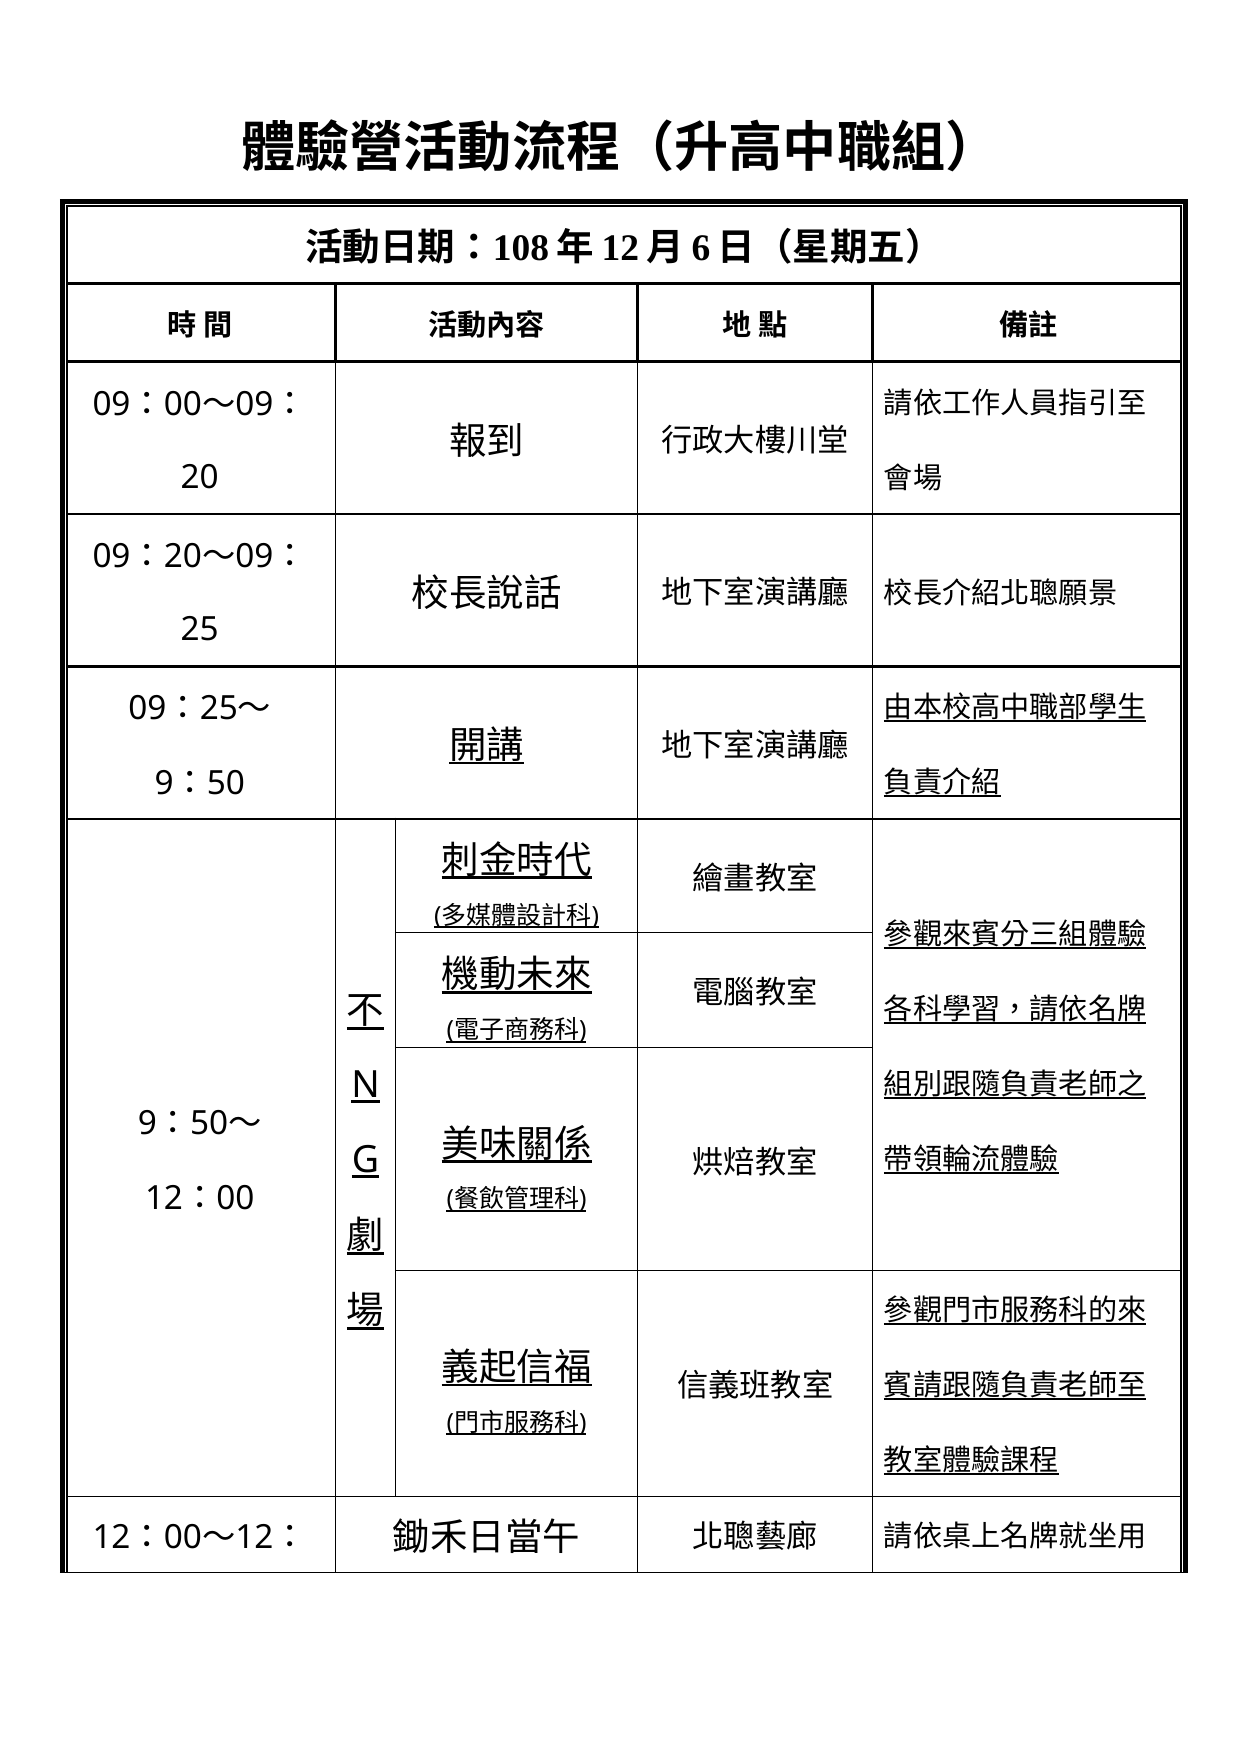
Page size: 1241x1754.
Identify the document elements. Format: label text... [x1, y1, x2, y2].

table_cell 不NG劇場 [336, 820, 395, 1496]
table_cell 繪畫教室 [638, 820, 872, 932]
table_cell 報到 [336, 363, 637, 513]
table_header 活動日期：108年12月6日（星期五） [68, 207, 1180, 282]
table_cell 烘焙教室 [638, 1048, 872, 1269]
table_cell 參觀門市服務科的來賓請跟隨負責老師至教室體驗課程 [873, 1271, 1180, 1496]
table_cell 活動內容 [337, 285, 636, 360]
table_cell 09：25～ 9：50 [68, 668, 335, 817]
table_cell 時 間 [68, 285, 334, 360]
table_cell 地下室演講廳 [638, 515, 872, 665]
table_cell 地 點 [639, 285, 871, 360]
table_cell 請依工作人員指引至會場 [873, 363, 1180, 513]
table_cell 12：00～12：30 [68, 1497, 335, 1572]
table_cell 請依桌上名牌就坐用餐 [873, 1497, 1180, 1572]
table_cell 開講 [336, 668, 637, 817]
text 體驗營活動流程（升高中職組） [75, 87, 1165, 199]
table_cell 信義班教室 [638, 1271, 872, 1496]
table_cell 電腦教室 [638, 933, 872, 1047]
table_cell 刺金時代 (多媒體設計科) [396, 820, 637, 932]
table_cell 9：50～ 12：00 [68, 820, 335, 1496]
table_cell 義起信福 (門市服務科) [396, 1271, 637, 1496]
table_cell 校長說話 [336, 515, 637, 665]
table_cell 行政大樓川堂 [638, 363, 872, 513]
table_cell 由本校高中職部學生負責介紹 [873, 668, 1180, 817]
table_cell 鋤禾日當午 [336, 1497, 637, 1572]
table_cell 校長介紹北聰願景 [873, 515, 1180, 665]
table_cell 09：00～09：20 [68, 363, 335, 513]
table_cell 美味關係 (餐飲管理科) [396, 1048, 637, 1269]
table_cell 北聰藝廊 [638, 1497, 872, 1572]
table_cell 09：20～09：25 [68, 515, 335, 665]
table_cell 參觀來賓分三組體驗各科學習，請依名牌組別跟隨負責老師之帶領輪流體驗 [873, 820, 1180, 1269]
table_cell 地下室演講廳 [638, 668, 872, 817]
table_cell 機動未來 (電子商務科) [396, 933, 637, 1047]
table_cell 備註 [874, 285, 1180, 360]
